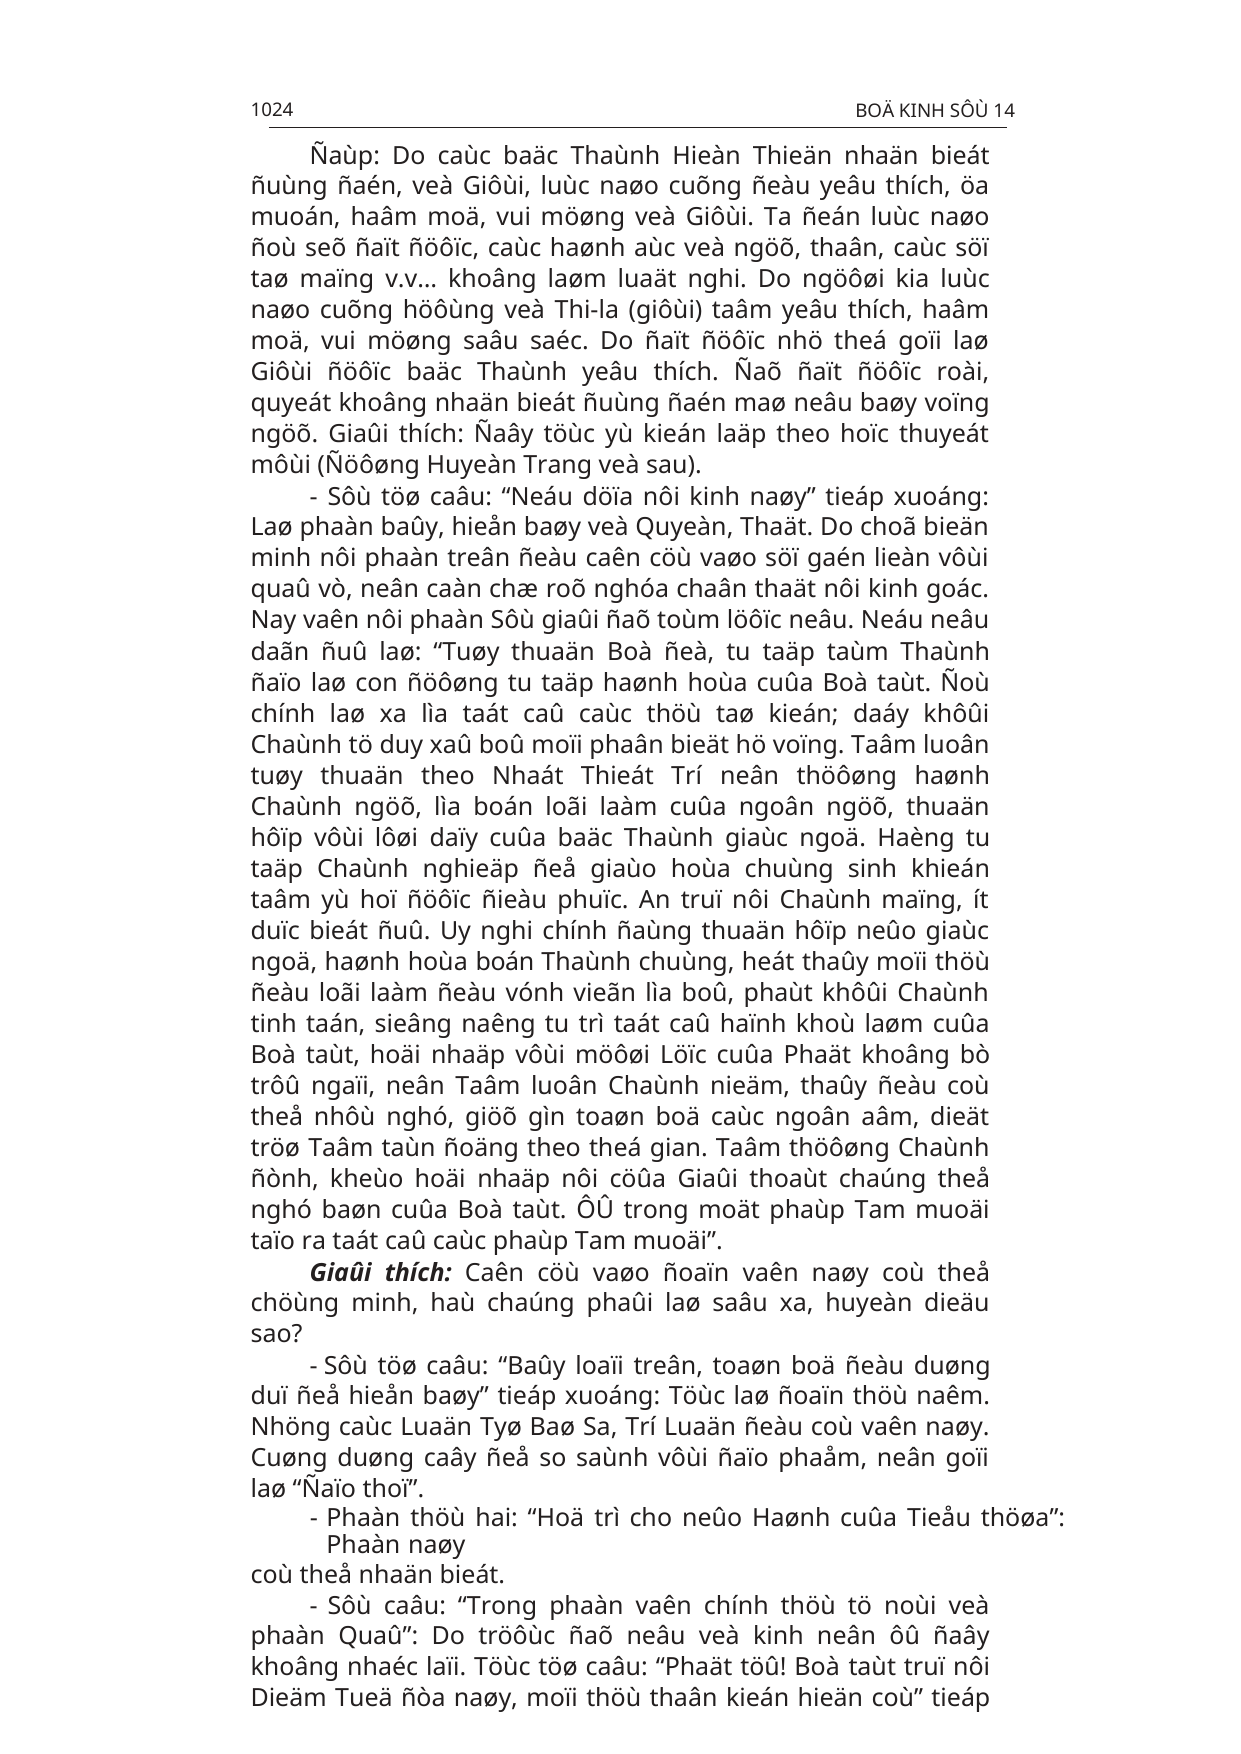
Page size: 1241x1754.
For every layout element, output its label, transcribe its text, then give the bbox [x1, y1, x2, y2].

list Sôù töø caâu: “Neáu döïa nôi kinh naøy” tieáp xuoáng: Laø phaàn baûy, hieån baøy veà Quyeàn, Thaät. Do choã bieän minh nôi phaàn treân ñeàu caên cöù vaøo söï gaén lieàn vôùi quaû vò, neân caàn chæ roõ nghóa chaân thaät nôi kinh goác. Nay vaên nôi phaàn Sôù giaûi ñaõ toùm löôïc neâu. Neáu neâu daãn ñuû laø: “Tuøy thuaän Boà ñeà, tu taäp taùm Thaùnh ñaïo laø con ñöôøng tu taäp haønh hoùa cuûa Boà taùt. Ñoù chính laø xa lìa taát caû caùc thöù taø kieán; daáy khôûi Chaùnh tö duy xaû boû moïi phaân bieät hö voïng. Taâm luoân tuøy thuaän theo Nhaát Thieát Trí neân thöôøng haønh Chaùnh ngöõ, lìa boán loãi laàm cuûa ngoân ngöõ, thuaän hôïp vôùi lôøi daïy cuûa baäc Thaùnh giaùc ngoä. Haèng tu taäp Chaùnh nghieäp ñeå giaùo hoùa chuùng sinh khieán taâm yù hoï ñöôïc ñieàu phuïc. An truï nôi Chaùnh maïng, ít duïc bieát ñuû. Uy nghi chính ñaùng thuaän hôïp neûo giaùc ngoä, haønh hoùa boán Thaùnh chuùng, heát thaûy moïi thöù ñeàu loãi laàm ñeàu vónh vieãn lìa boû, phaùt khôûi Chaùnh tinh taán, sieâng naêng tu trì taát caû haïnh khoù laøm cuûa Boà taùt, hoäi nhaäp vôùi möôøi Löïc cuûa Phaät khoâng bò trôû ngaïi, neân Taâm luoân Chaùnh nieäm, thaûy ñeàu coù theå nhôù nghó, giöõ gìn toaøn boä caùc ngoân aâm, dieät tröø Taâm taùn ñoäng theo theá gian. Taâm thöôøng Chaùnh ñònh, kheùo hoäi nhaäp nôi cöûa Giaûi thoaùt chaúng theå nghó baøn cuûa Boà taùt. ÔÛ trong moät phaùp Tam muoäi taïo ra taát caû caùc phaùp Tam muoäi”. [250, 481, 990, 1257]
list Phaàn thöù hai: “Hoä trì cho neûo Haønh cuûa Tieåu thöøa”: Phaàn naøy [309, 1505, 1065, 1559]
list Sôù töø caâu: “Baûy loaïi treân, toaøn boä ñeàu duøng duï ñeå hieån baøy” tieáp xuoáng: Töùc laø ñoaïn thöù naêm. Nhöng caùc Luaän Tyø Baø Sa, Trí Luaän ñeàu coù vaên naøy. Cuøng duøng caây ñeå so saùnh vôùi ñaïo phaåm, neân goïi laø “Ñaïo thoï”. [250, 1350, 990, 1505]
text Giaûi thích: Caên cöù vaøo ñoaïn vaên naøy coù theå chöùng minh, haù chaúng phaûi laø saâu xa, huyeàn dieäu sao? [250, 1257, 990, 1350]
text Ñaùp: Do caùc baäc Thaùnh Hieàn Thieän nhaän bieát ñuùng ñaén, veà Giôùi, luùc naøo cuõng ñeàu yeâu thích, öa muoán, haâm moä, vui möøng veà Giôùi. Ta ñeán luùc naøo ñoù seõ ñaït ñöôïc, caùc haønh aùc veà ngöõ, thaân, caùc söï taø maïng v.v… khoâng laøm luaät nghi. Do ngöôøi kia luùc naøo cuõng höôùng veà Thi-la (giôùi) taâm yeâu thích, haâm moä, vui möøng saâu saéc. Do ñaït ñöôïc nhö theá goïi laø Giôùi ñöôïc baäc Thaùnh yeâu thích. Ñaõ ñaït ñöôïc roài, quyeát khoâng nhaän bieát ñuùng ñaén maø neâu baøy voïng ngöõ. Giaûi thích: Ñaây töùc yù kieán laäp theo hoïc thuyeát môùi (Ñöôøng Huyeàn Trang veà sau). [250, 140, 990, 481]
text 1024 BOÄ KINH SÔÙ 14 [250, 96, 1065, 123]
text coù theå nhaän bieát. [250, 1559, 1065, 1589]
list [250, 1590, 990, 1714]
